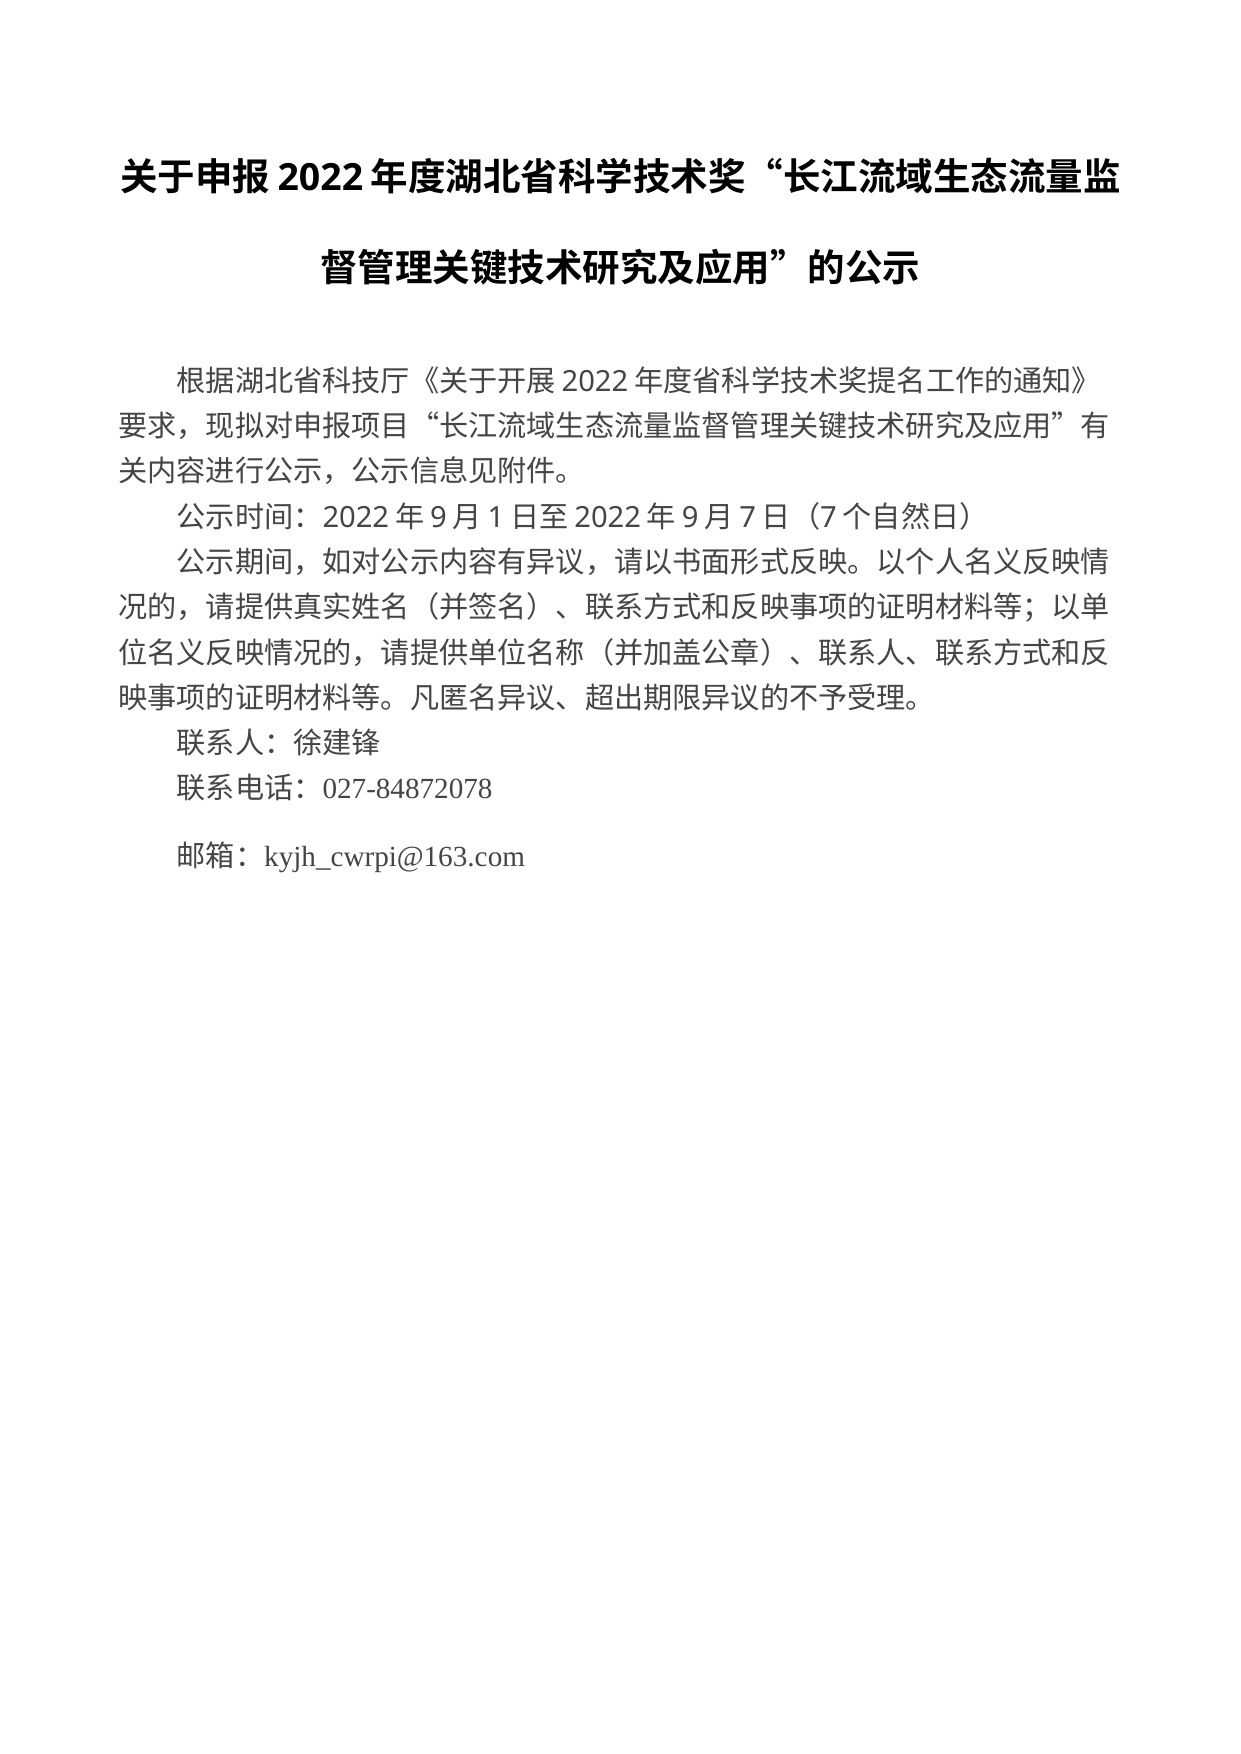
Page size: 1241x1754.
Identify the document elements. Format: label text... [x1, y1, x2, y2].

text 关于申报2022年度湖北省科学技术奖“长江流域生态流量监督管理关键技术研究及应用”的公示 [118, 129, 1122, 311]
text 邮箱：kyjh_cwrpi@163.com [118, 832, 1122, 877]
text 联系人：徐建锋 [118, 718, 1122, 764]
text 根据湖北省科技厅《关于开展2022年度省科学技术奖提名工作的通知》要求，现拟对申报项目“长江流域生态流量监督管理关键技术研究及应用”有关内容进行公示，公示信息见附件。 [118, 356, 1122, 492]
text 联系电话：027-84872078 [118, 764, 1122, 809]
text 公示时间：2022年9月1日至2022年9月7日（7个自然日） [118, 492, 1122, 537]
text 公示期间，如对公示内容有异议，请以书面形式反映。以个人名义反映情况的，请提供真实姓名（并签名）、联系方式和反映事项的证明材料等；以单位名义反映情况的，请提供单位名称（并加盖公章）、联系人、联系方式和反映事项的证明材料等。凡匿名异议、超出期限异议的不予受理。 [118, 537, 1122, 718]
